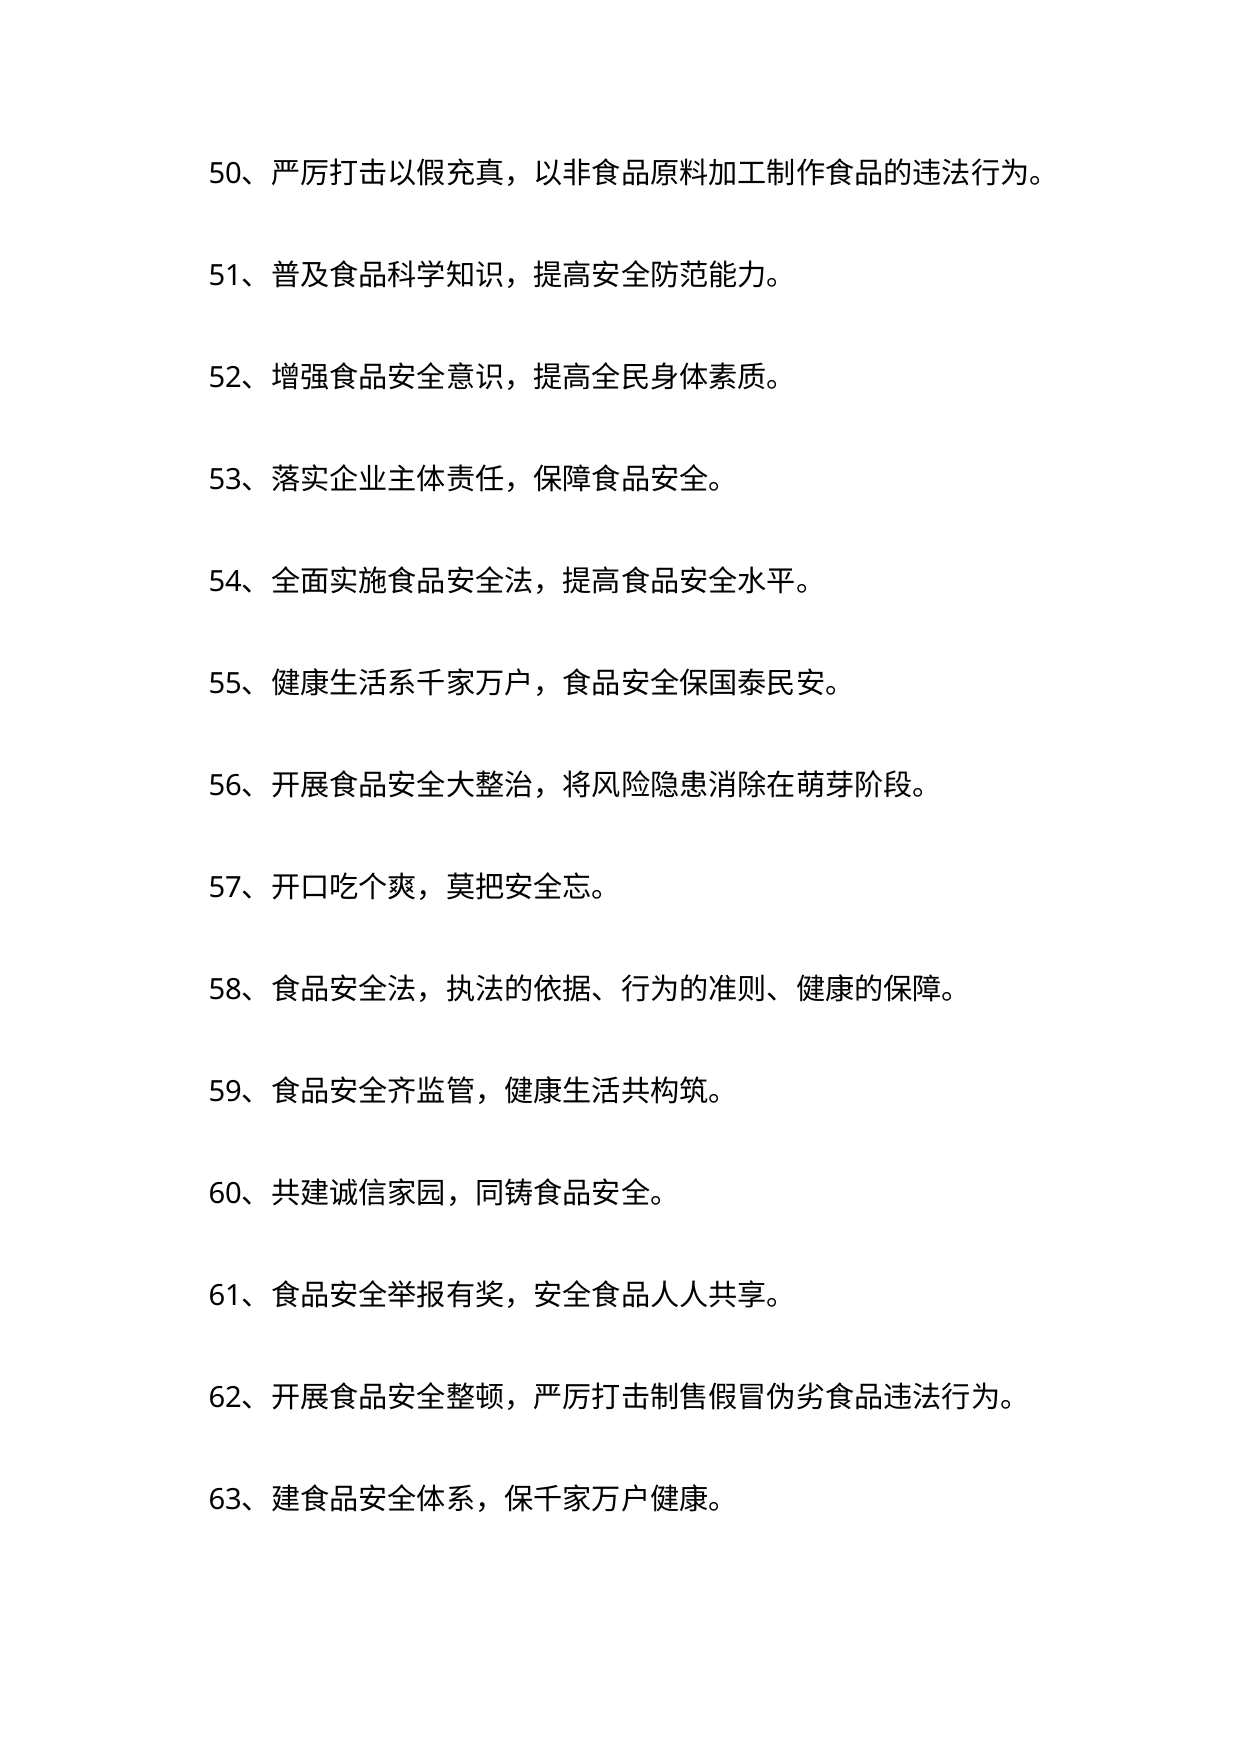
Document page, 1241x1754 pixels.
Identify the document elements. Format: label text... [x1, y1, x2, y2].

text 61、食品安全举报有奖，安全食品人人共享。 [150, 1272, 1090, 1314]
text 57、开口吃个爽，莫把安全忘。 [150, 864, 1090, 906]
text 53、落实企业主体责任，保障食品安全。 [150, 456, 1090, 498]
text 60、共建诚信家园，同铸食品安全。 [150, 1170, 1090, 1212]
text 58、食品安全法，执法的依据、行为的准则、健康的保障。 [150, 966, 1090, 1008]
text 55、健康生活系千家万户，食品安全保国泰民安。 [150, 660, 1090, 702]
text 52、增强食品安全意识，提高全民身体素质。 [150, 354, 1090, 396]
text 59、食品安全齐监管，健康生活共构筑。 [150, 1068, 1090, 1110]
text 54、全面实施食品安全法，提高食品安全水平。 [150, 558, 1090, 600]
text 51、普及食品科学知识，提高安全防范能力。 [150, 252, 1090, 294]
text 62、开展食品安全整顿，严厉打击制售假冒伪劣食品违法行为。 [150, 1374, 1090, 1416]
text 56、开展食品安全大整治，将风险隐患消除在萌芽阶段。 [150, 762, 1090, 804]
text 63、建食品安全体系，保千家万户健康。 [150, 1476, 1090, 1518]
text 50、严厉打击以假充真，以非食品原料加工制作食品的违法行为。 [150, 150, 1090, 192]
